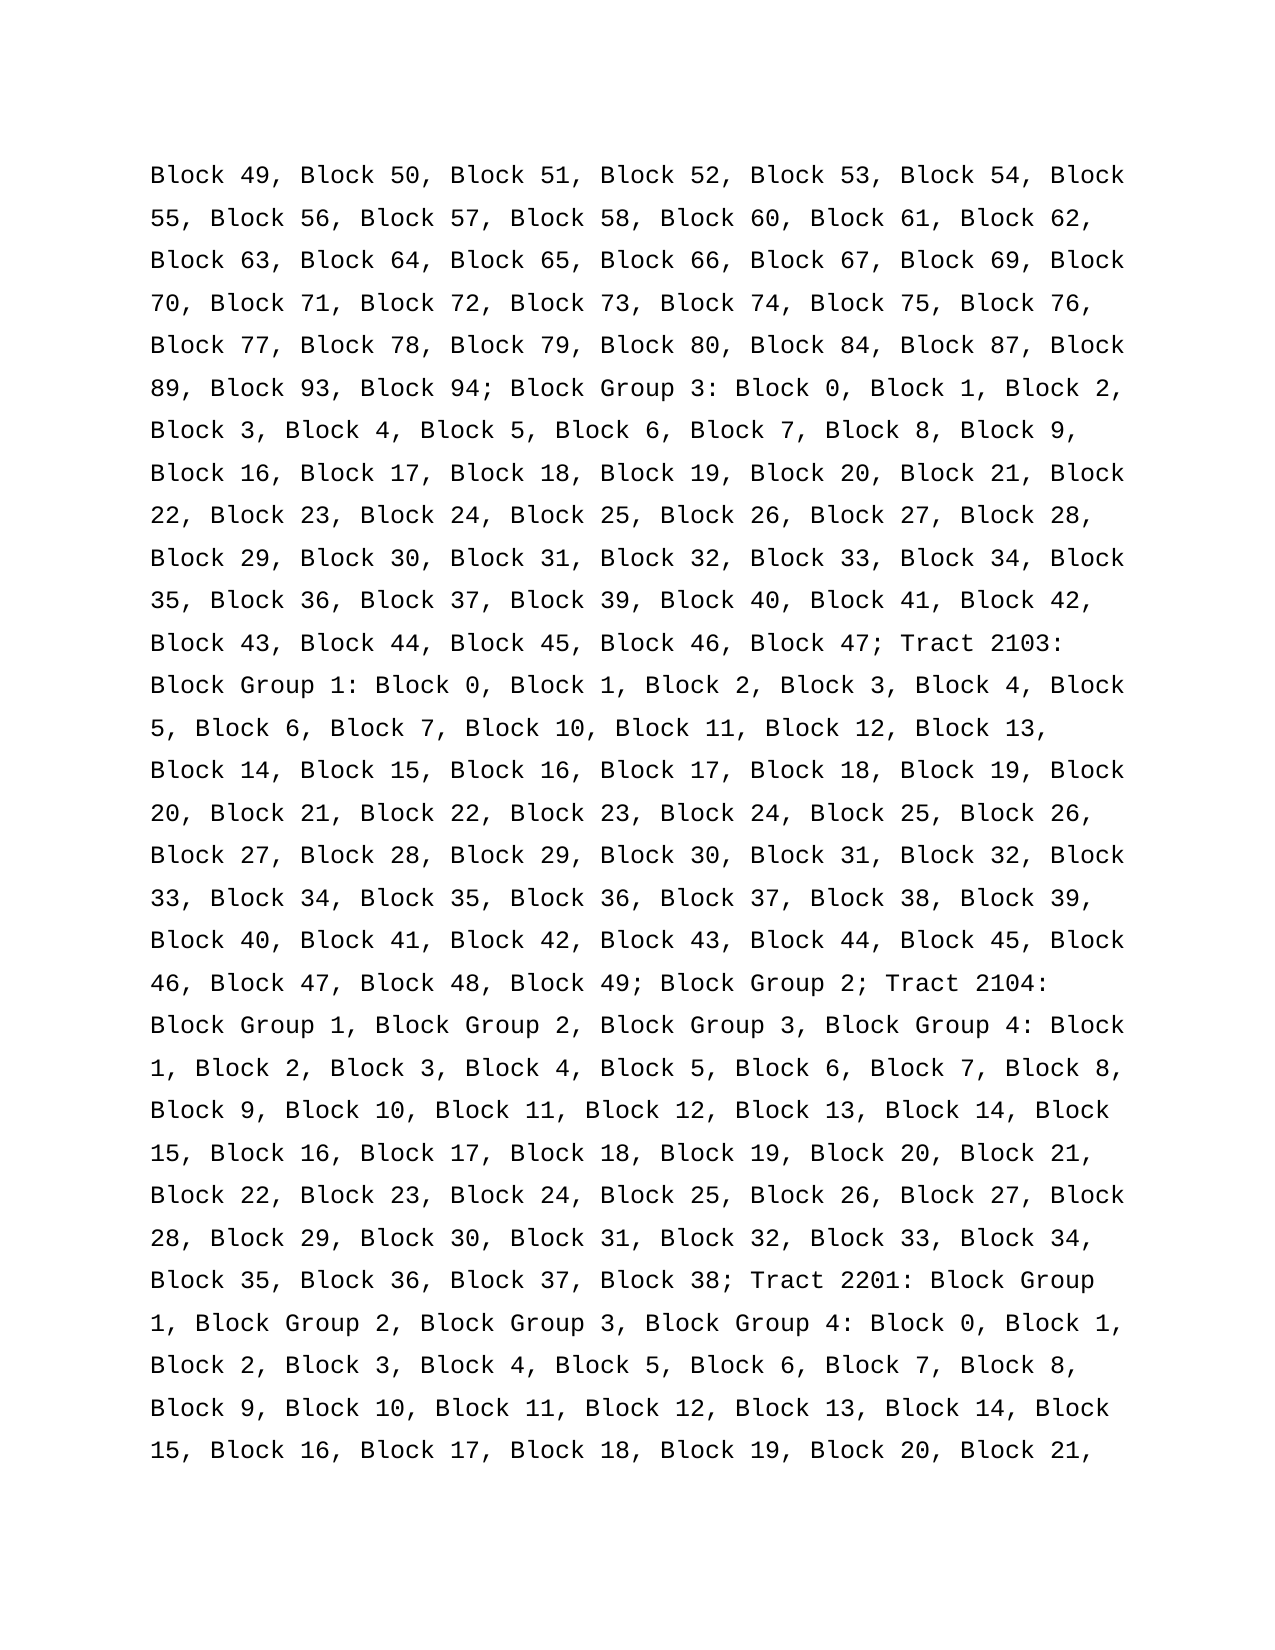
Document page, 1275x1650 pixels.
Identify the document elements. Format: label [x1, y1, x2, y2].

text [150, 150, 1125, 1467]
